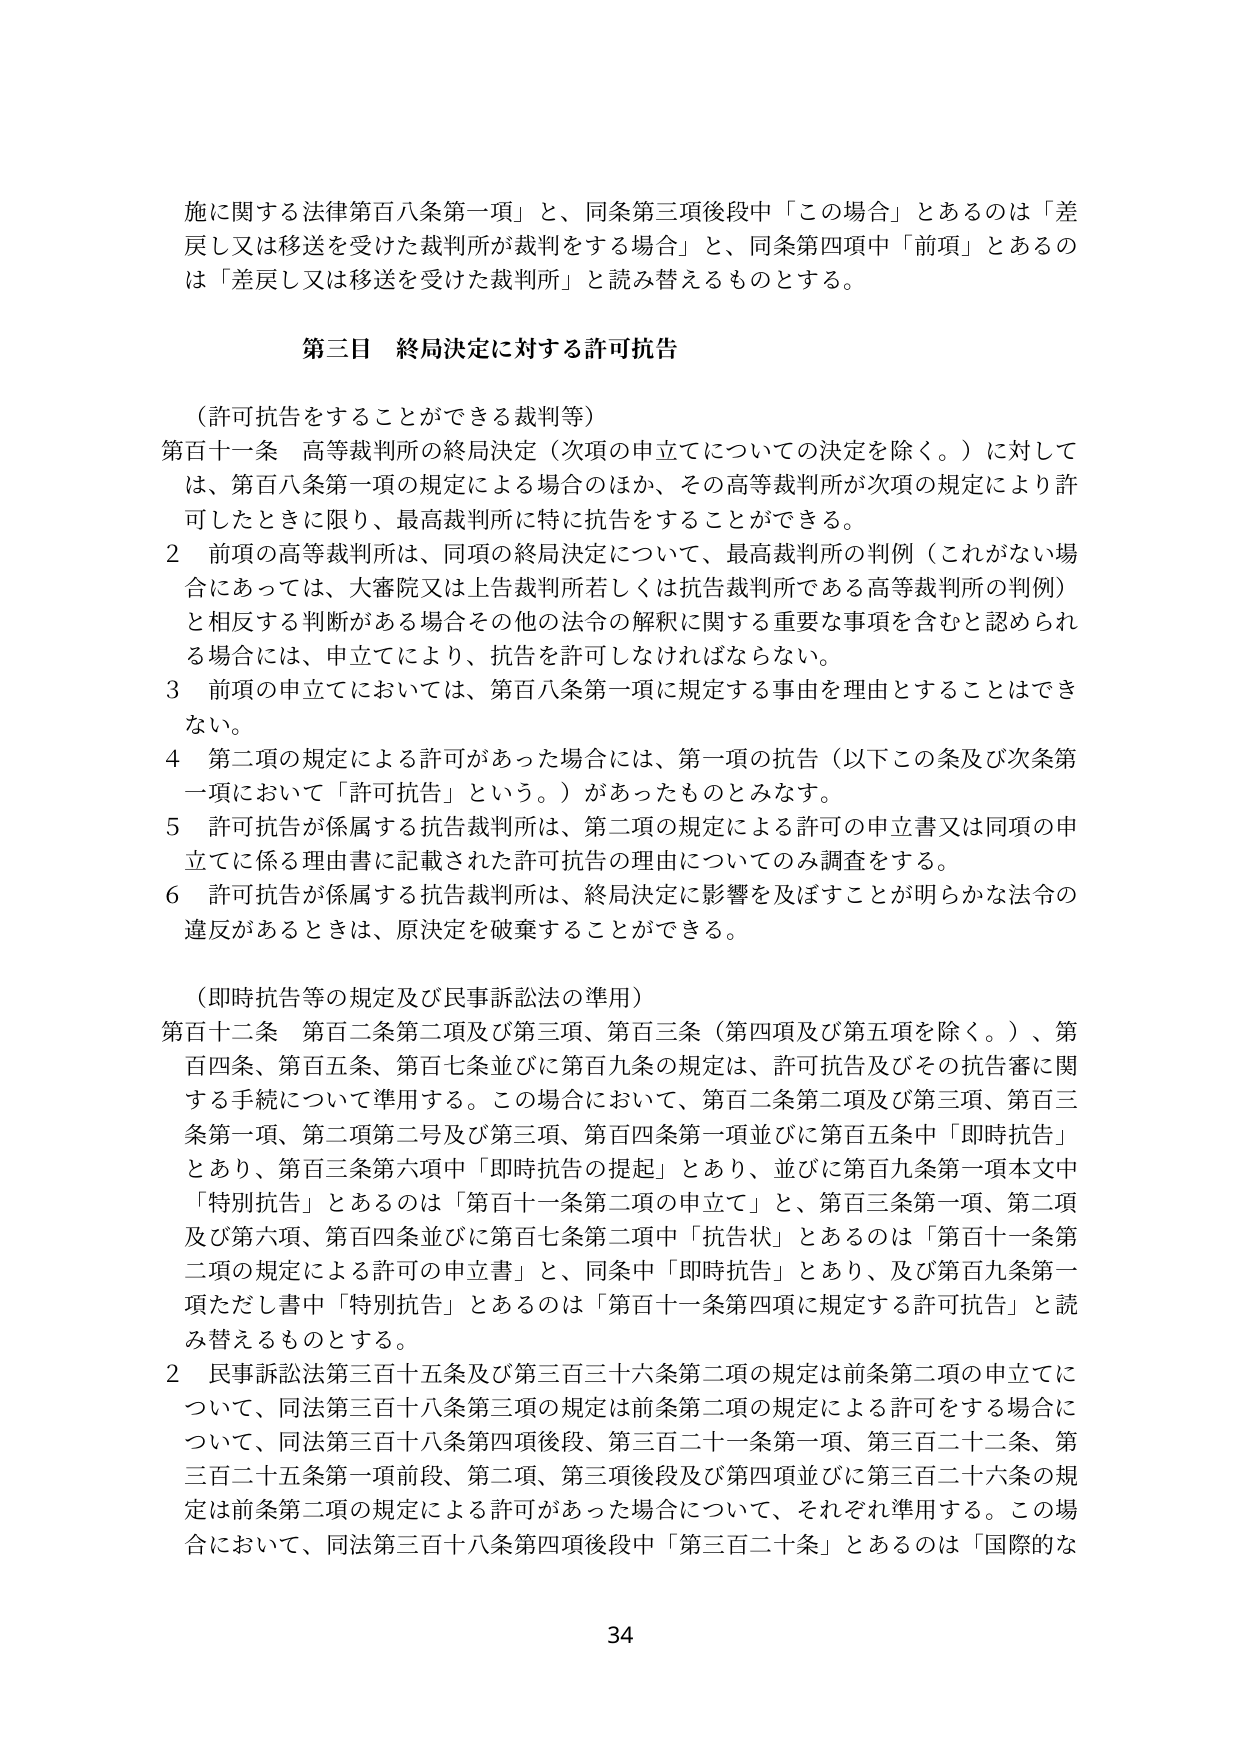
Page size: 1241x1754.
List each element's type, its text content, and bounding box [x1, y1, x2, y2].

text 第百十一条 高等裁判所の終局決定（次項の申立てについての決定を除く。）に対しては、第百八条第一項の規定による場合のほか、その高等裁判所が次項の規定により許可したときに限り、最高裁判所に特に抗告をすることができる。 [161, 433, 1079, 535]
text 第三目 終局決定に対する許可抗告 [298, 330, 1079, 364]
text （即時抗告等の規定及び民事訴訟法の準用） [184, 979, 1079, 1014]
text ３ 前項の申立てにおいては、第百八条第一項に規定する事由を理由とすることはできない。 [161, 672, 1079, 740]
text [161, 194, 1079, 296]
text ５ 許可抗告が係属する抗告裁判所は、第二項の規定による許可の申立書又は同項の申立てに係る理由書に記載された許可抗告の理由についてのみ調査をする。 [161, 809, 1079, 877]
text （許可抗告をすることができる裁判等） [184, 399, 1079, 433]
text ２ 前項の高等裁判所は、同項の終局決定について、最高裁判所の判例（これがない場合にあっては、大審院又は上告裁判所若しくは抗告裁判所である高等裁判所の判例）と相反する判断がある場合その他の法令の解釈に関する重要な事項を含むと認められる場合には、申立てにより、抗告を許可しなければならない。 [161, 535, 1079, 672]
text 第百十二条 第百二条第二項及び第三項、第百三条（第四項及び第五項を除く。）、第百四条、第百五条、第百七条並びに第百九条の規定は、許可抗告及びその抗告審に関する手続について準用する。この場合において、第百二条第二項及び第三項、第百三条第一項、第二項第二号及び第三項、第百四条第一項並びに第百五条中「即時抗告」とあり、第百三条第六項中「即時抗告の提起」とあり、並びに第百九条第一項本文中「特別抗告」とあるのは「第百十一条第二項の申立て」と、第百三条第一項、第二項及び第六項、第百四条並びに第百七条第二項中「抗告状」とあるのは「第百十一条第二項の規定による許可の申立書」と、同条中「即時抗告」とあり、及び第百九条第一項ただし書中「特別抗告」とあるのは「第百十一条第四項に規定する許可抗告」と読み替えるものとする。 [161, 1014, 1079, 1355]
text ６ 許可抗告が係属する抗告裁判所は、終局決定に影響を及ぼすことが明らかな法令の違反があるときは、原決定を破棄することができる。 [161, 877, 1079, 945]
text ４ 第二項の規定による許可があった場合には、第一項の抗告（以下この条及び次条第一項において「許可抗告」という。）があったものとみなす。 [161, 740, 1079, 809]
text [161, 1355, 1079, 1560]
